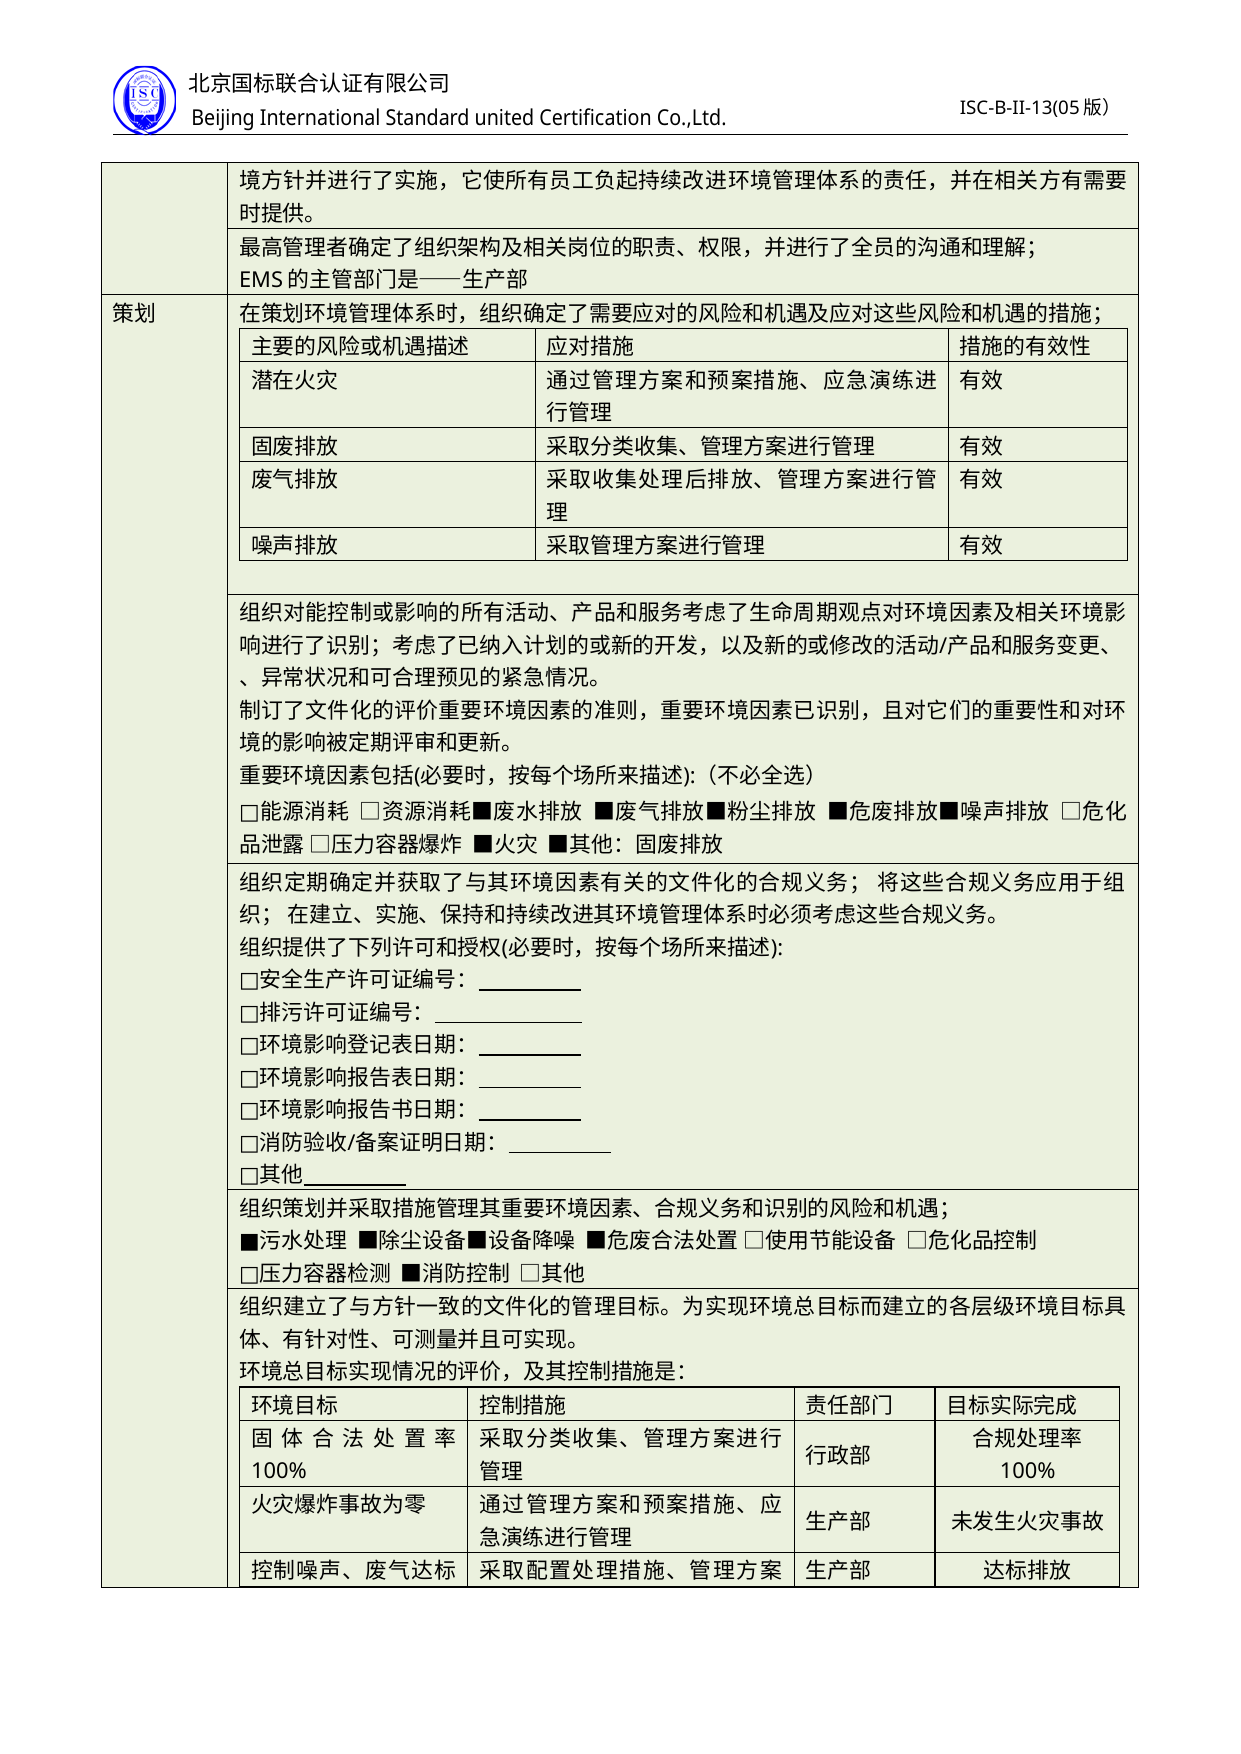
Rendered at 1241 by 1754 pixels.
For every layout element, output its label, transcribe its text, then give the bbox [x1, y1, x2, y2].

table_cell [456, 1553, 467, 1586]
table_cell 在策划环境管理体系时，组织确定了需要应对的风险和机遇及应对这些风险和机遇的措施； [240, 362, 535, 427]
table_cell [936, 1487, 1119, 1552]
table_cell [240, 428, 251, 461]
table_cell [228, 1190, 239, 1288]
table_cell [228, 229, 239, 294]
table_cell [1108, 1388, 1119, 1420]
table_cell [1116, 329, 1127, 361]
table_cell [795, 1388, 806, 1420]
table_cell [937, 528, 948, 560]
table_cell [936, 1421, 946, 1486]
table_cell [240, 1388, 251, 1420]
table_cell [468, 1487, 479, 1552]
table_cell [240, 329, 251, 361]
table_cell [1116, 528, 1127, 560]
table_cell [1120, 1289, 1138, 1587]
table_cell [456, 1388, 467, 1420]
table_cell 在策划环境管理体系时，组织确定了需要应对的风险和机遇及应对这些风险和机遇的措施； [949, 362, 1127, 427]
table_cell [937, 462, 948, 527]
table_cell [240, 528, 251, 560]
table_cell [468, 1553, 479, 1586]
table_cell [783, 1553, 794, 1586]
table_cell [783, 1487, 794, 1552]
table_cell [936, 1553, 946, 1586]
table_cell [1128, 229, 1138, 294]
table_cell 组织建立了与方针一致的文件化的管理目标。为实现环境总目标而建立的各层级环境目标具体、有针对性、可测量并且可实现。 环境总目标实现情况的评价，及其控制措施是： ■目标已实现 □目标没有实现的，组织在内部及时进行原因分析并采取了改进措施。 [240, 1487, 467, 1552]
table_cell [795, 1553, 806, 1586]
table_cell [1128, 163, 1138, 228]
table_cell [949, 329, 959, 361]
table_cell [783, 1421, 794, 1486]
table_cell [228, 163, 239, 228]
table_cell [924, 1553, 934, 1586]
table_cell 策划 [102, 295, 227, 1587]
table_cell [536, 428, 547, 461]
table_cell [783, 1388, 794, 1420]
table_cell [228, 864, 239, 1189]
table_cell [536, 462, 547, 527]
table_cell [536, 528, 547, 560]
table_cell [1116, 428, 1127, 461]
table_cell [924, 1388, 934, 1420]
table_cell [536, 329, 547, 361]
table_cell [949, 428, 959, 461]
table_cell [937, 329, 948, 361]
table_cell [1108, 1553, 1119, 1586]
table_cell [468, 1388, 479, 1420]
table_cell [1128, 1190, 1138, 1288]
picture [112, 65, 176, 134]
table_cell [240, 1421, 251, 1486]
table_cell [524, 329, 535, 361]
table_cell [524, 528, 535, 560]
table_cell 在策划环境管理体系时，组织确定了需要应对的风险和机遇及应对这些风险和机遇的措施； [240, 462, 535, 527]
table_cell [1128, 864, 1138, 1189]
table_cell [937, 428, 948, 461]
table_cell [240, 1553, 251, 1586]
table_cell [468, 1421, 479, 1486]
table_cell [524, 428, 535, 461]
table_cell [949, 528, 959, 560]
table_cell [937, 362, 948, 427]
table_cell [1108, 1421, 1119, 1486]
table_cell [795, 1487, 934, 1552]
table_cell 在策划环境管理体系时，组织确定了需要应对的风险和机遇及应对这些风险和机遇的措施； [949, 462, 1127, 527]
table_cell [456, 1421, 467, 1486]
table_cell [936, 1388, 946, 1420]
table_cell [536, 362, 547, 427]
table_cell 组织对能控制或影响的所有活动、产品和服务考虑了生命周期观点对环境因素及相关环境影响进行了识别；考虑了已纳入计划的或新的开发，以及新的或修改的活动/产品和服务变更、 、异常状况和可合理预见的紧急情况。 制订了文件化的评价重要环境因素的准则，重要环境因素已识别，且对它们的重要性和对环境的影响被定期评审和更新。 重要环境因素包括(必要时，按每个场所来描述):（不必全选） □能源消耗 □资源消耗■废水排放 ■废气排放■粉尘排放 ■危废排放■噪声排放 □危化品泄露 □压力容器爆炸 ■火灾 ■其他：固废排放 [228, 595, 1138, 863]
